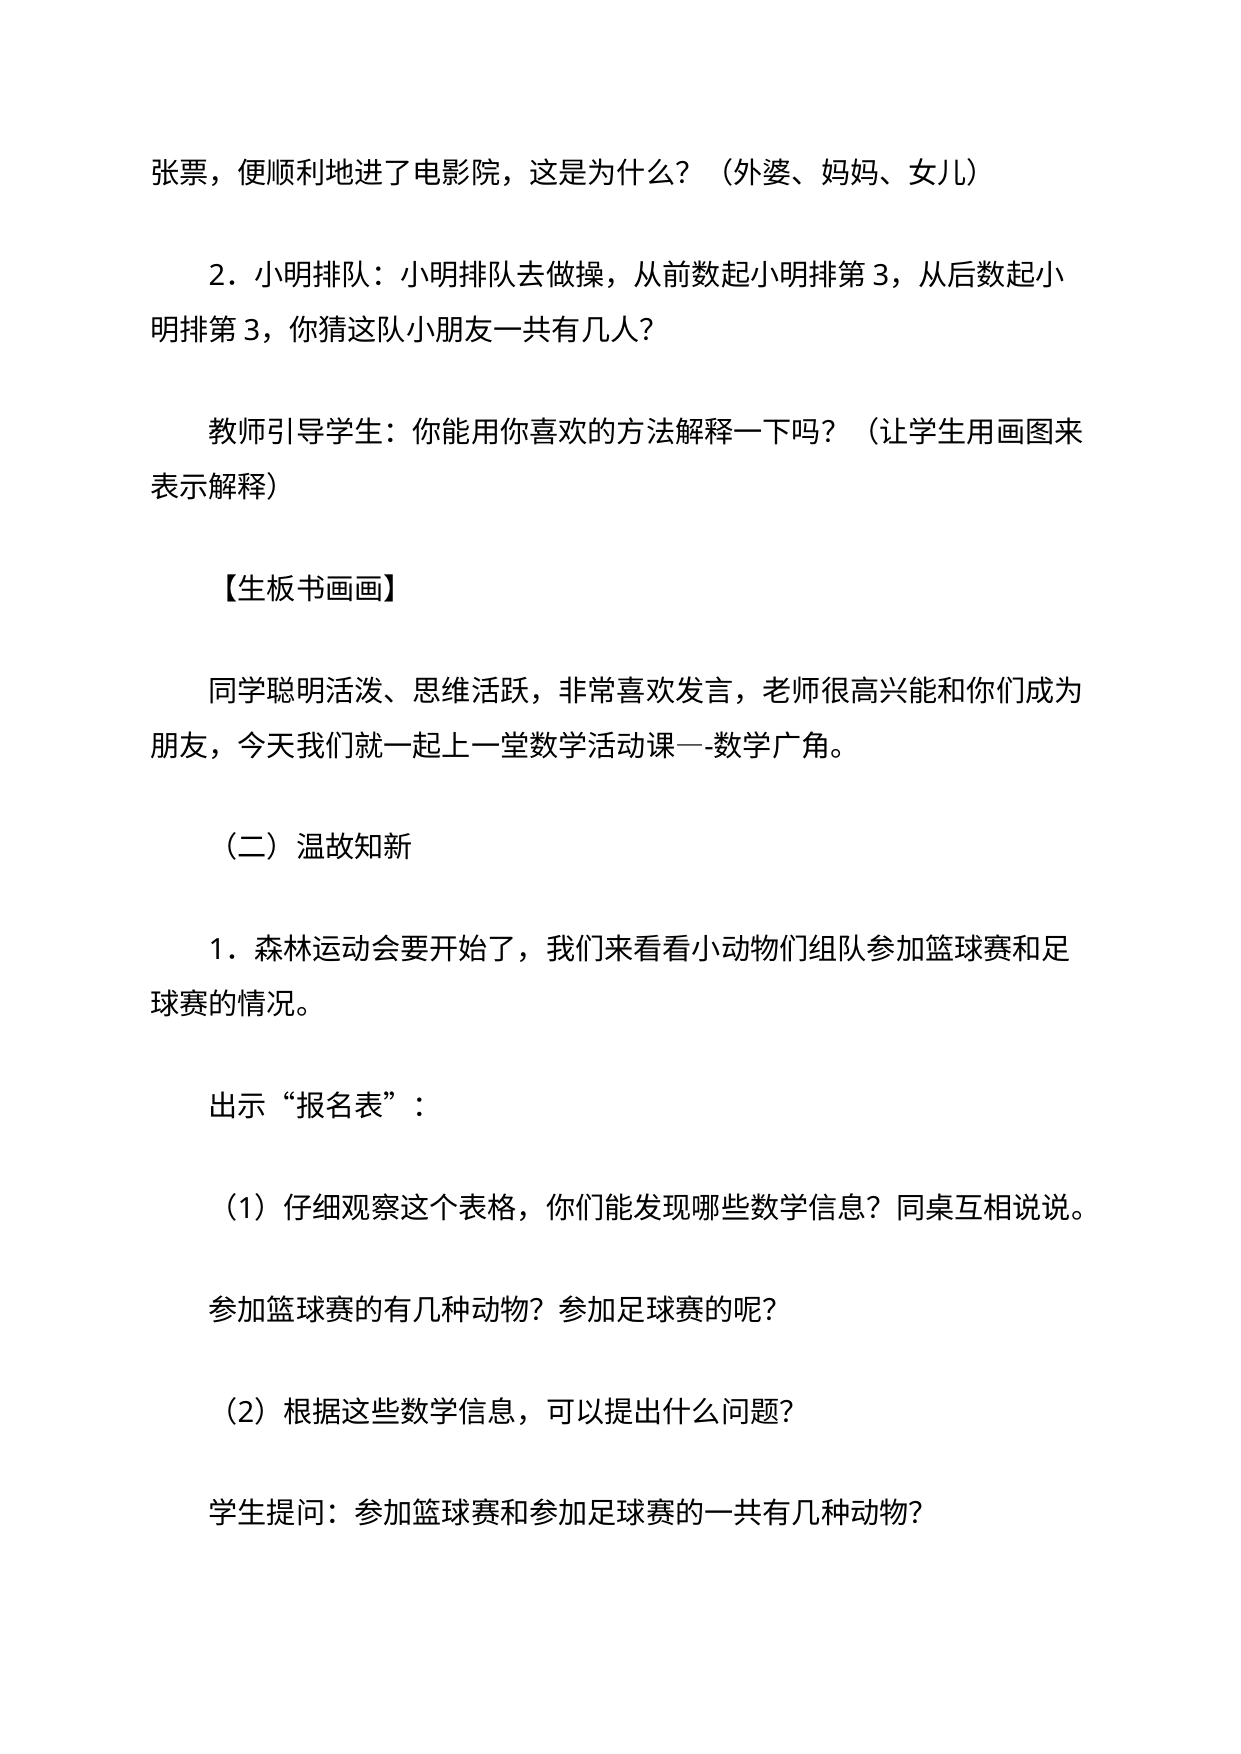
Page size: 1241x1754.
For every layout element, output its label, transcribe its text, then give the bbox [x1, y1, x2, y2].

text 1．森林运动会要开始了，我们来看看小动物们组队参加篮球赛和足球赛的情况。 [150, 926, 1090, 1023]
text （二）温故知新 [150, 824, 1090, 866]
text （1）仔细观察这个表格，你们能发现哪些数学信息？同桌互相说说。 [150, 1184, 1090, 1227]
text 2．小明排队：小明排队去做操，从前数起小明排第3，从后数起小明排第3，你猜这队小朋友一共有几人？ [150, 252, 1090, 349]
text 教师引导学生：你能用你喜欢的方法解释一下吗？（让学生用画图来表示解释） [150, 409, 1090, 506]
text 学生提问：参加篮球赛和参加足球赛的一共有几种动物？ [150, 1490, 1090, 1532]
text 参加篮球赛的有几种动物？参加足球赛的呢？ [150, 1286, 1090, 1329]
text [150, 150, 1090, 192]
text 出示“报名表”： [150, 1083, 1090, 1125]
text 【生板书画画】 [150, 565, 1090, 608]
text （2）根据这些数学信息，可以提出什么问题？ [150, 1388, 1090, 1431]
text 同学聪明活泼、思维活跃，非常喜欢发言，老师很高兴能和你们成为朋友，今天我们就一起上一堂数学活动课—-数学广角。 [150, 667, 1090, 764]
